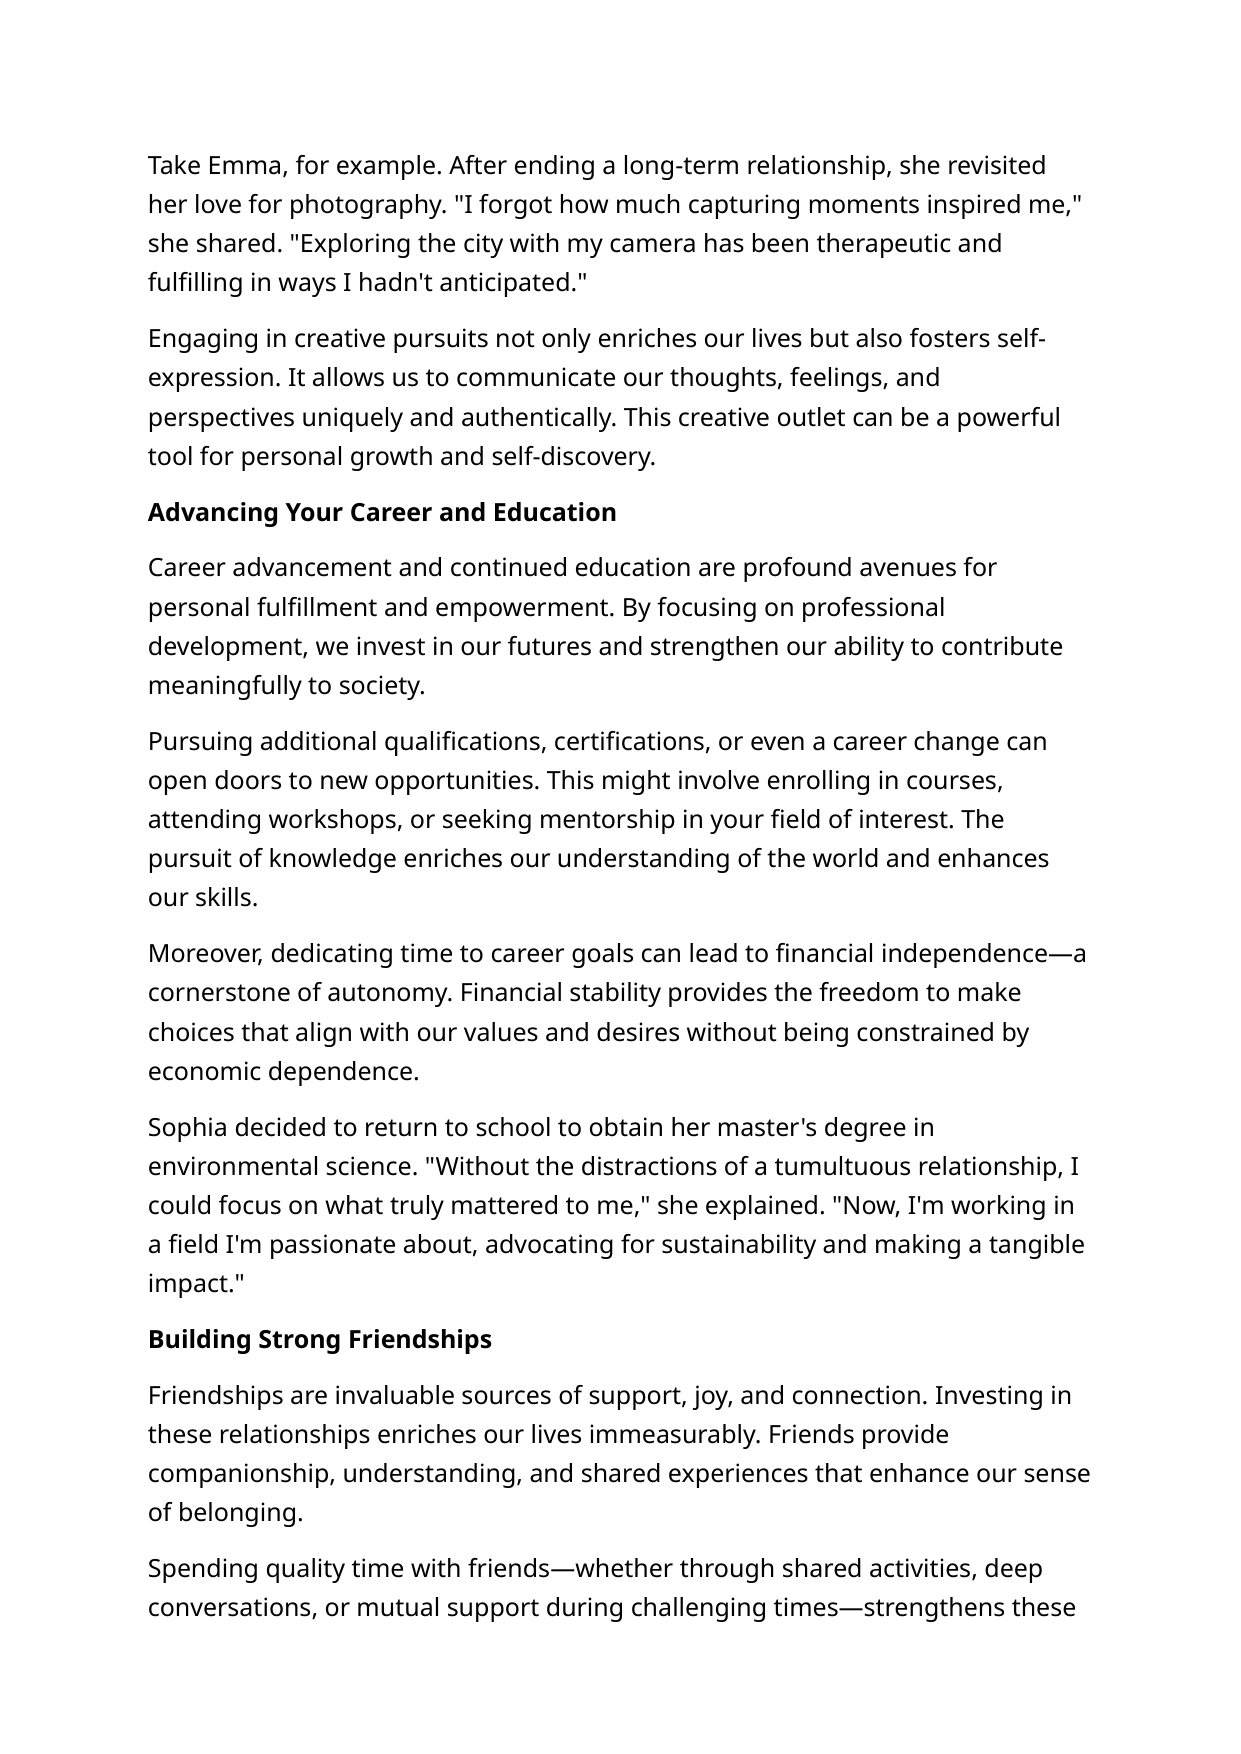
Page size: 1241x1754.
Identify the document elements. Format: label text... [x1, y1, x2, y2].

text Friendships are invaluable sources of support, joy, and connection. Investing in these relationships enriches our lives immeasurably. Friends provide companionship, understanding, and shared experiences that enhance our sense of belonging. [148, 1378, 1093, 1529]
text Moreover, dedicating time to career goals can lead to financial independence—a cornerstone of autonomy. Financial stability provides the freedom to make choices that align with our values and desires without being constrained by economic dependence. [148, 936, 1093, 1087]
text Engaging in creative pursuits not only enriches our lives but also fosters self-expression. It allows us to communicate our thoughts, feelings, and perspectives uniquely and authentically. This creative outlet can be a powerful tool for personal growth and self-discovery. [148, 321, 1093, 472]
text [148, 1551, 1093, 1624]
text Advancing Your Career and Education [148, 494, 1093, 528]
text Pursuing additional qualifications, certifications, or even a career change can open doors to new opportunities. This might involve enrolling in courses, attending workshops, or seeking mentorship in your field of interest. The pursuit of knowledge enriches our understanding of the world and enhances our skills. [148, 723, 1093, 914]
text Career advancement and continued education are profound avenues for personal fulfillment and empowerment. By focusing on professional development, we invest in our futures and strengthen our ability to contribute meaningfully to society. [148, 550, 1093, 702]
text Sophia decided to return to school to obtain her master's degree in environmental science. "Without the distractions of a tumultuous relationship, I could focus on what truly mattered to me," she explained. "Now, I'm working in a field I'm passionate about, advocating for sustainability and making a tangible impact." [148, 1109, 1093, 1300]
text Take Emma, for example. After ending a long-term relationship, she revisited her love for photography. "I forgot how much capturing moments inspired me," she shared. "Exploring the city with my camera has been therapeutic and fulfilling in ways I hadn't anticipated." [148, 148, 1093, 299]
text Building Strong Friendships [148, 1322, 1093, 1356]
